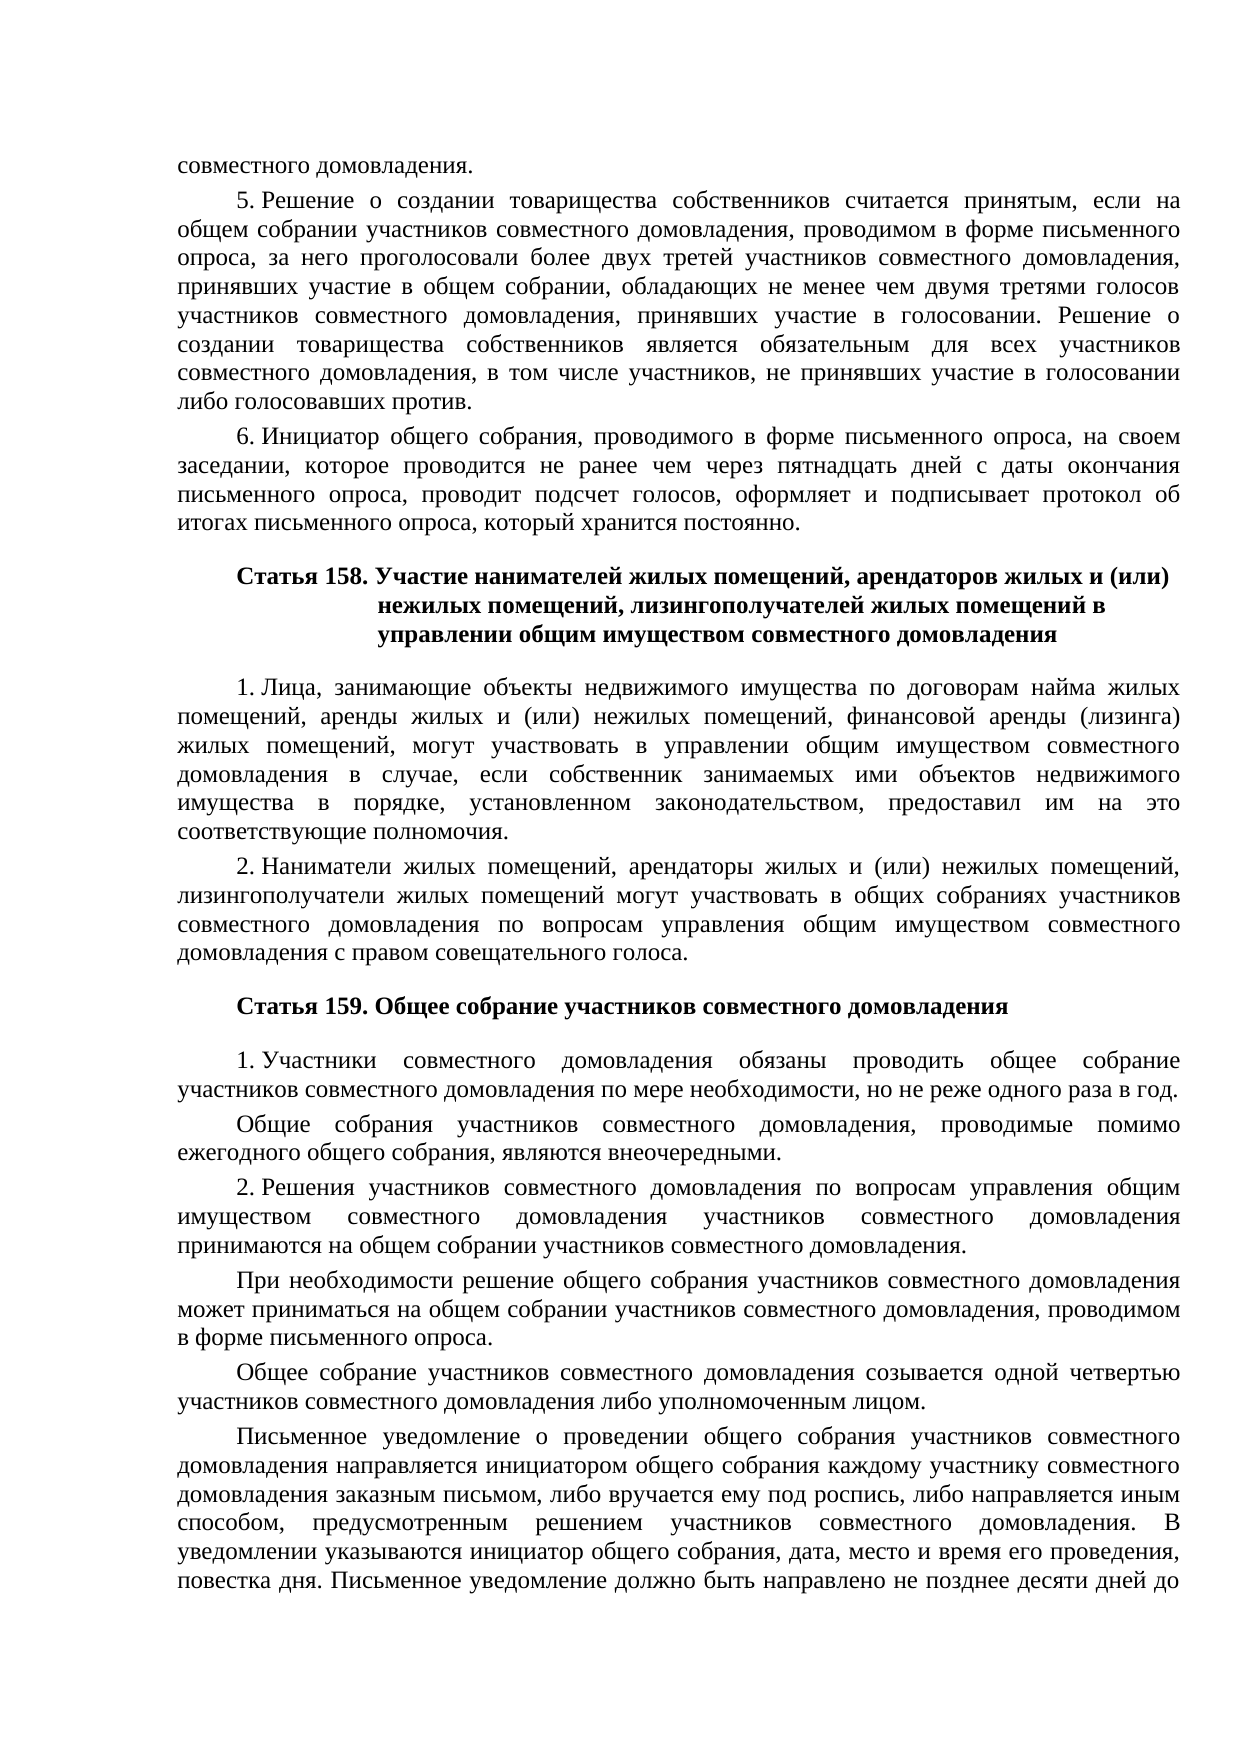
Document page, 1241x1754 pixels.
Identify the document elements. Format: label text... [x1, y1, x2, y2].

text При необходимости решение общего собрания участников совместного домовладения может приниматься на общем собрании участников совместного домовладения, проводимом в форме письменного опроса. [177, 1265, 1181, 1351]
text Статья 158. Участие нанимателей жилых помещений, арендаторов жилых и (или) нежилых помещений, лизингополучателей жилых помещений в управлении общим имуществом совместного домовладения [236, 561, 1181, 647]
text 2. Наниматели жилых помещений, арендаторы жилых и (или) нежилых помещений, лизингополучатели жилых помещений могут участвовать в общих собраниях участников совместного домовладения по вопросам управления общим имуществом совместного домовладения с правом совещательного голоса. [177, 851, 1181, 966]
text 2. Решения участников совместного домовладения по вопросам управления общим имуществом совместного домовладения участников совместного домовладения принимаются на общем собрании участников совместного домовладения. [177, 1172, 1181, 1259]
text Общее собрание участников совместного домовладения созывается одной четвертью участников совместного домовладения либо уполномоченным лицом. [177, 1357, 1181, 1415]
text 1. Лица, занимающие объекты недвижимого имущества по договорам найма жилых помещений, аренды жилых и (или) нежилых помещений, финансовой аренды (лизинга) жилых помещений, могут участвовать в управлении общим имуществом совместного домовладения в случае, если собственник занимаемых ими объектов недвижимого имущества в порядке, установленном законодательством, предоставил им на это соответствующие полномочия. [177, 672, 1181, 845]
text 6. Инициатор общего собрания, проводимого в форме письменного опроса, на своем заседании, которое проводится не ранее чем через пятнадцать дней с даты окончания письменного опроса, проводит подсчет голосов, оформляет и подписывает протокол об итогах письменного опроса, который хранится постоянно. [177, 421, 1181, 536]
text 1. Участники совместного домовладения обязаны проводить общее собрание участников совместного домовладения по мере необходимости, но не реже одного раза в год. [177, 1045, 1181, 1102]
text 5. Решение о создании товарищества собственников считается принятым, если на общем собрании участников совместного домовладения, проводимом в форме письменного опроса, за него проголосовали более двух третей участников совместного домовладения, принявших участие в общем собрании, обладающих не менее чем двумя третями голосов участников совместного домовладения, принявших участие в голосовании. Решение о создании товарищества собственников является обязательным для всех участников совместного домовладения, в том числе участников, не принявших участие в голосовании либо голосовавших против. [177, 185, 1181, 415]
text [177, 1421, 1181, 1594]
text Статья 159. Общее собрание участников совместного домовладения [236, 991, 1181, 1020]
text Общие собрания участников совместного домовладения, проводимые помимо ежегодного общего собрания, являются внеочередными. [177, 1109, 1181, 1166]
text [177, 150, 1181, 179]
